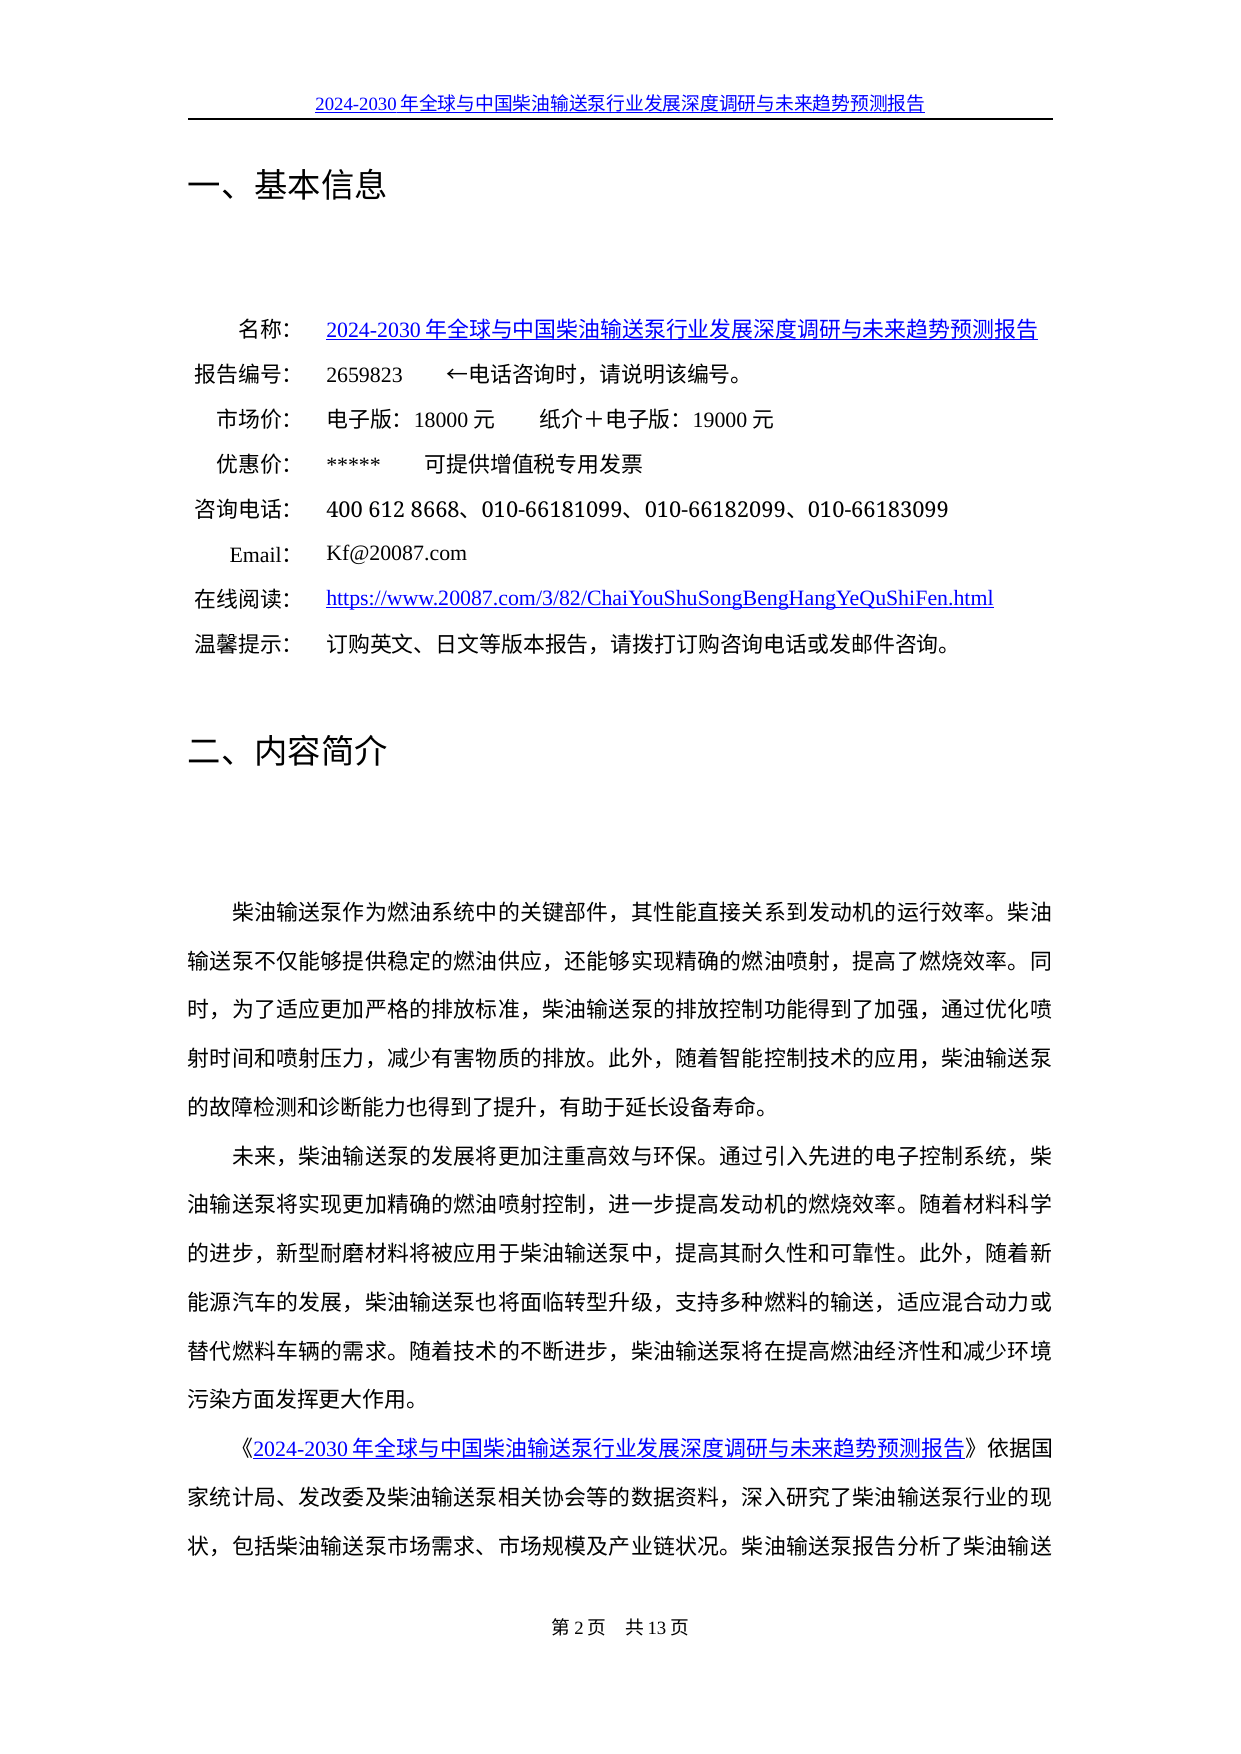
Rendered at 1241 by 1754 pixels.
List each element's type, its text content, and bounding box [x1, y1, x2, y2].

table_cell 报告编号： [167, 357, 315, 402]
table_cell 电子版：18000 元 纸介＋电子版：19000 元 [315, 402, 1073, 447]
table_cell 订购英文、日文等版本报告，请拨打订购咨询电话或发邮件咨询。 [315, 627, 1073, 672]
table_cell 优惠价： [167, 447, 315, 492]
title 一、基本信息 [187, 150, 1053, 215]
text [187, 894, 1053, 1561]
title 二、内容简介 [187, 717, 1053, 782]
table_cell [315, 582, 1073, 627]
table_cell ***** 可提供增值税专用发票 [315, 447, 1073, 492]
table_cell Kf@20087.com [315, 537, 1073, 582]
table_cell 2659823 ←电话咨询时，请说明该编号。 [315, 357, 1073, 402]
table_cell 400 612 8668、010-66181099、010-66182099、010-66183099 [315, 492, 1073, 537]
table_header 2024-2030年全球与中国柴油输送泵行业发展深度调研与未来趋势预测报告 [315, 312, 1073, 357]
table_cell 在线阅读： [167, 582, 315, 627]
table_cell 咨询电话： [167, 492, 315, 537]
table_cell Email： [167, 537, 315, 582]
table_header 名称： [167, 312, 315, 357]
table_cell 市场价： [167, 402, 315, 447]
table_cell 温馨提示： [167, 627, 315, 672]
